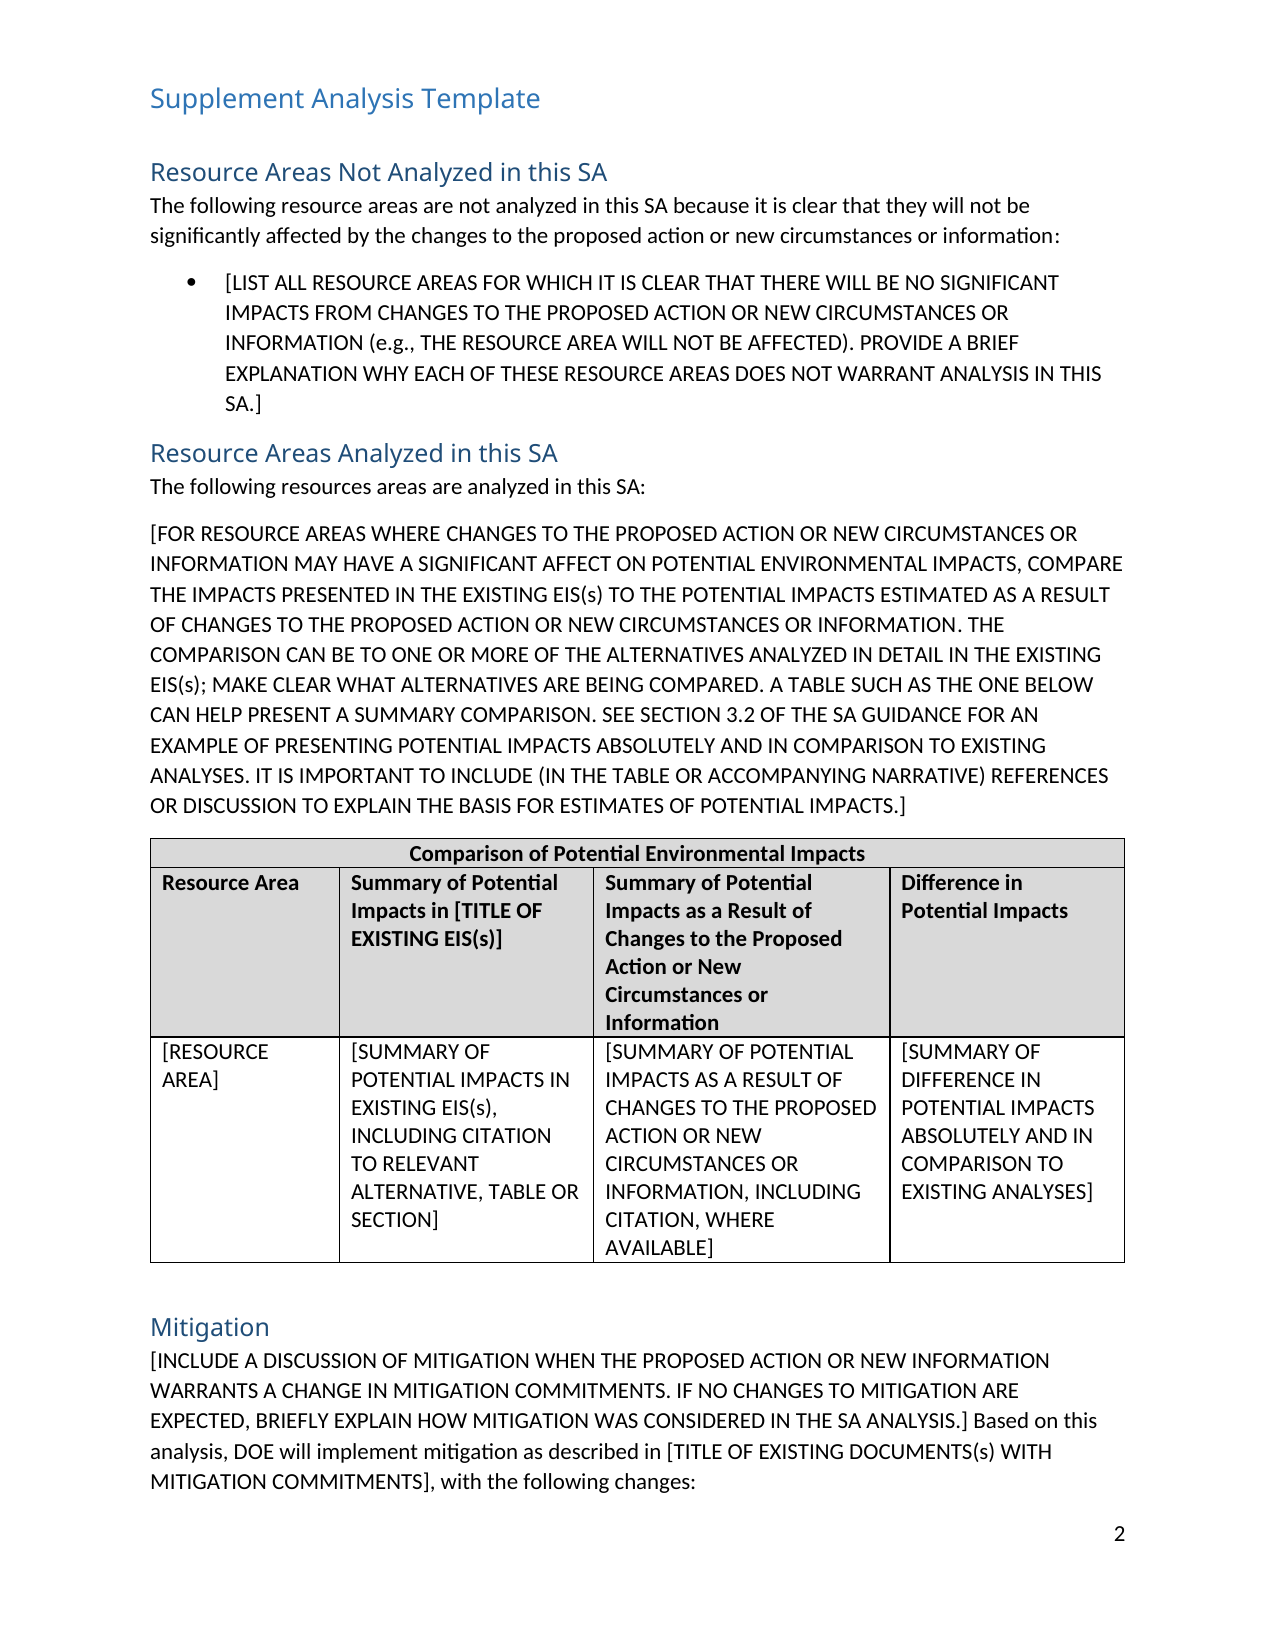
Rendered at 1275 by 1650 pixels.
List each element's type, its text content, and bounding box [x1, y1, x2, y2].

subtitle Resource Areas Not Analyzed in this SA [150, 154, 1125, 188]
table_cell [RESOURCE AREA] [151, 1038, 339, 1262]
subtitle Resource Areas Analyzed in this SA [150, 436, 1125, 470]
table_header Comparison of Potential Environmental Impacts [151, 839, 1124, 867]
subtitle Mitigation [150, 1309, 1125, 1343]
table_cell Summary of Potential Impacts in [TITLE OF EXISTING EIS(s)] [340, 868, 593, 1036]
table_cell [SUMMARY OF POTENTIAL IMPACTS AS A RESULT OF CHANGES TO THE PROPOSED ACTION OR NEW CIRCUMSTANCES OR INFORMATION, INCLUDING CITATION, WHERE AVAILABLE] [594, 1038, 889, 1262]
text [FOR RESOURCE AREAS WHERE CHANGES TO THE PROPOSED ACTION OR NEW CIRCUMSTANCES OR INFORMATION MAY HAVE A SIGNIFICANT AFFECT ON POTENTIAL ENVIRONMENTAL IMPACTS, COMPARE THE IMPACTS PRESENTED IN THE EXISTING EIS(s) TO THE POTENTIAL IMPACTS ESTIMATED AS A RESULT OF CHANGES TO THE PROPOSED ACTION OR NEW CIRCUMSTANCES OR INFORMATION. THE COMPARISON CAN BE TO ONE OR MORE OF THE ALTERNATIVES ANALYZED IN DETAIL IN THE EXISTING EIS(s); MAKE CLEAR WHAT ALTERNATIVES ARE BEING COMPARED. A TABLE SUCH AS THE ONE BELOW CAN HELP PRESENT A SUMMARY COMPARISON. SEE SECTION 3.2 OF THE SA GUIDANCE FOR AN EXAMPLE OF PRESENTING POTENTIAL IMPACTS ABSOLUTELY AND IN COMPARISON TO EXISTING ANALYSES. IT IS IMPORTANT TO INCLUDE (IN THE TABLE OR ACCOMPANYING NARRATIVE) REFERENCES OR DISCUSSION TO EXPLAIN THE BASIS FOR ESTIMATES OF POTENTIAL IMPACTS.] [150, 519, 1125, 819]
text [INCLUDE A DISCUSSION OF MITIGATION WHEN THE PROPOSED ACTION OR NEW INFORMATION WARRANTS A CHANGE IN MITIGATION COMMITMENTS. IF NO CHANGES TO MITIGATION ARE EXPECTED, BRIEFLY EXPLAIN HOW MITIGATION WAS CONSIDERED IN THE SA ANALYSIS.] Based on this analysis, DOE will implement mitigation as described in [TITLE OF EXISTING DOCUMENTS(s) WITH MITIGATION COMMITMENTS], with the following changes: [150, 1346, 1125, 1495]
table_cell Resource Area [151, 868, 339, 1036]
table_cell [SUMMARY OF POTENTIAL IMPACTS IN EXISTING EIS(s), INCLUDING CITATION TO RELEVANT ALTERNATIVE, TABLE OR SECTION] [340, 1038, 593, 1262]
table_cell Summary of Potential Impacts as a Result of Changes to the Proposed Action or New Circumstances or Information [594, 868, 889, 1036]
list [LIST ALL RESOURCE AREAS FOR WHICH IT IS CLEAR THAT THERE WILL BE NO SIGNIFICANT IMPACTS FROM CHANGES TO THE PROPOSED ACTION OR NEW CIRCUMSTANCES OR INFORMATION (e.g., THE RESOURCE AREA WILL NOT BE AFFECTED). PROVIDE A BRIEF EXPLANATION WHY EACH OF THESE RESOURCE AREAS DOES NOT WARRANT ANALYSIS IN THIS SA.] [187, 268, 1125, 417]
table_cell [SUMMARY OF DIFFERENCE IN POTENTIAL IMPACTS ABSOLUTELY AND IN COMPARISON TO EXISTING ANALYSES] [891, 1038, 1124, 1262]
text The following resource areas are not analyzed in this SA because it is clear that they will not be significantly affected by the changes to the proposed action or new circumstances or information: [150, 191, 1125, 249]
text The following resources areas are analyzed in this SA: [150, 472, 1125, 501]
table_cell Difference in Potential Impacts [891, 868, 1124, 1036]
